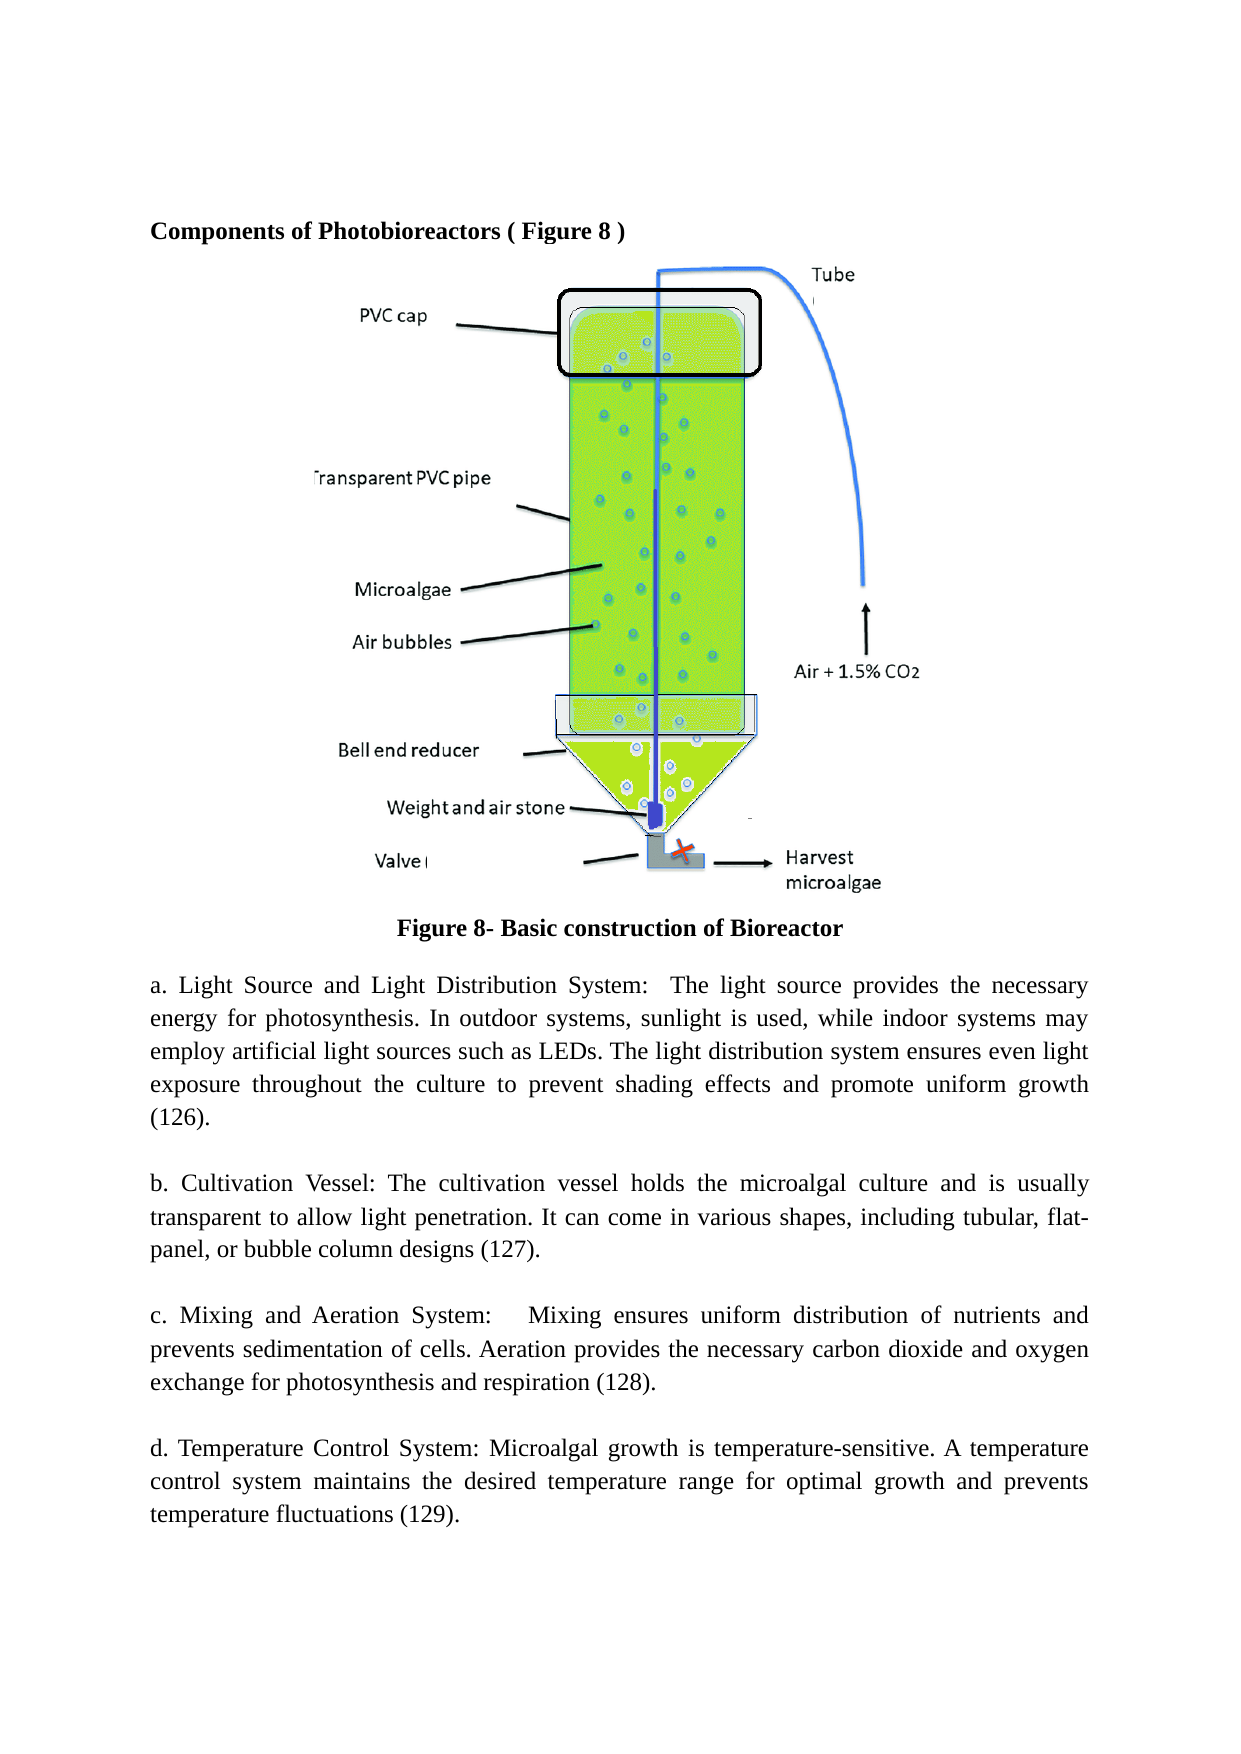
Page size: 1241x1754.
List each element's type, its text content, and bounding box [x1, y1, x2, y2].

text b. Cultivation Vessel: The cultivation vessel holds the microalgal culture and is usually transparent to allow light penetration. It can come in various shapes, including tubular, flat-panel, or bubble column designs (127). [150, 1168, 1090, 1263]
picture [314, 244, 926, 913]
text Components of Photobioreactors ( Figure 8 ) [150, 216, 1090, 245]
text c. Mixing and Aeration System: Mixing ensures uniform distribution of nutrients and prevents sedimentation of cells. Aeration provides the necessary carbon dioxide and oxygen exchange for photosynthesis and respiration (128). [150, 1301, 1090, 1395]
text Figure 8- Basic construction of Bioreactor [150, 913, 1090, 942]
text d. Temperature Control System: Microalgal growth is temperature-sensitive. A temperature control system maintains the desired temperature range for optimal growth and prevents temperature fluctuations (129). [150, 1433, 1090, 1527]
text a. Light Source and Light Distribution System: The light source provides the necessary energy for photosynthesis. In outdoor systems, sunlight is used, while indoor systems may employ artificial light sources such as LEDs. The light distribution system ensures even light exposure throughout the culture to prevent shading effects and promote uniform growth (126). [150, 970, 1090, 1131]
